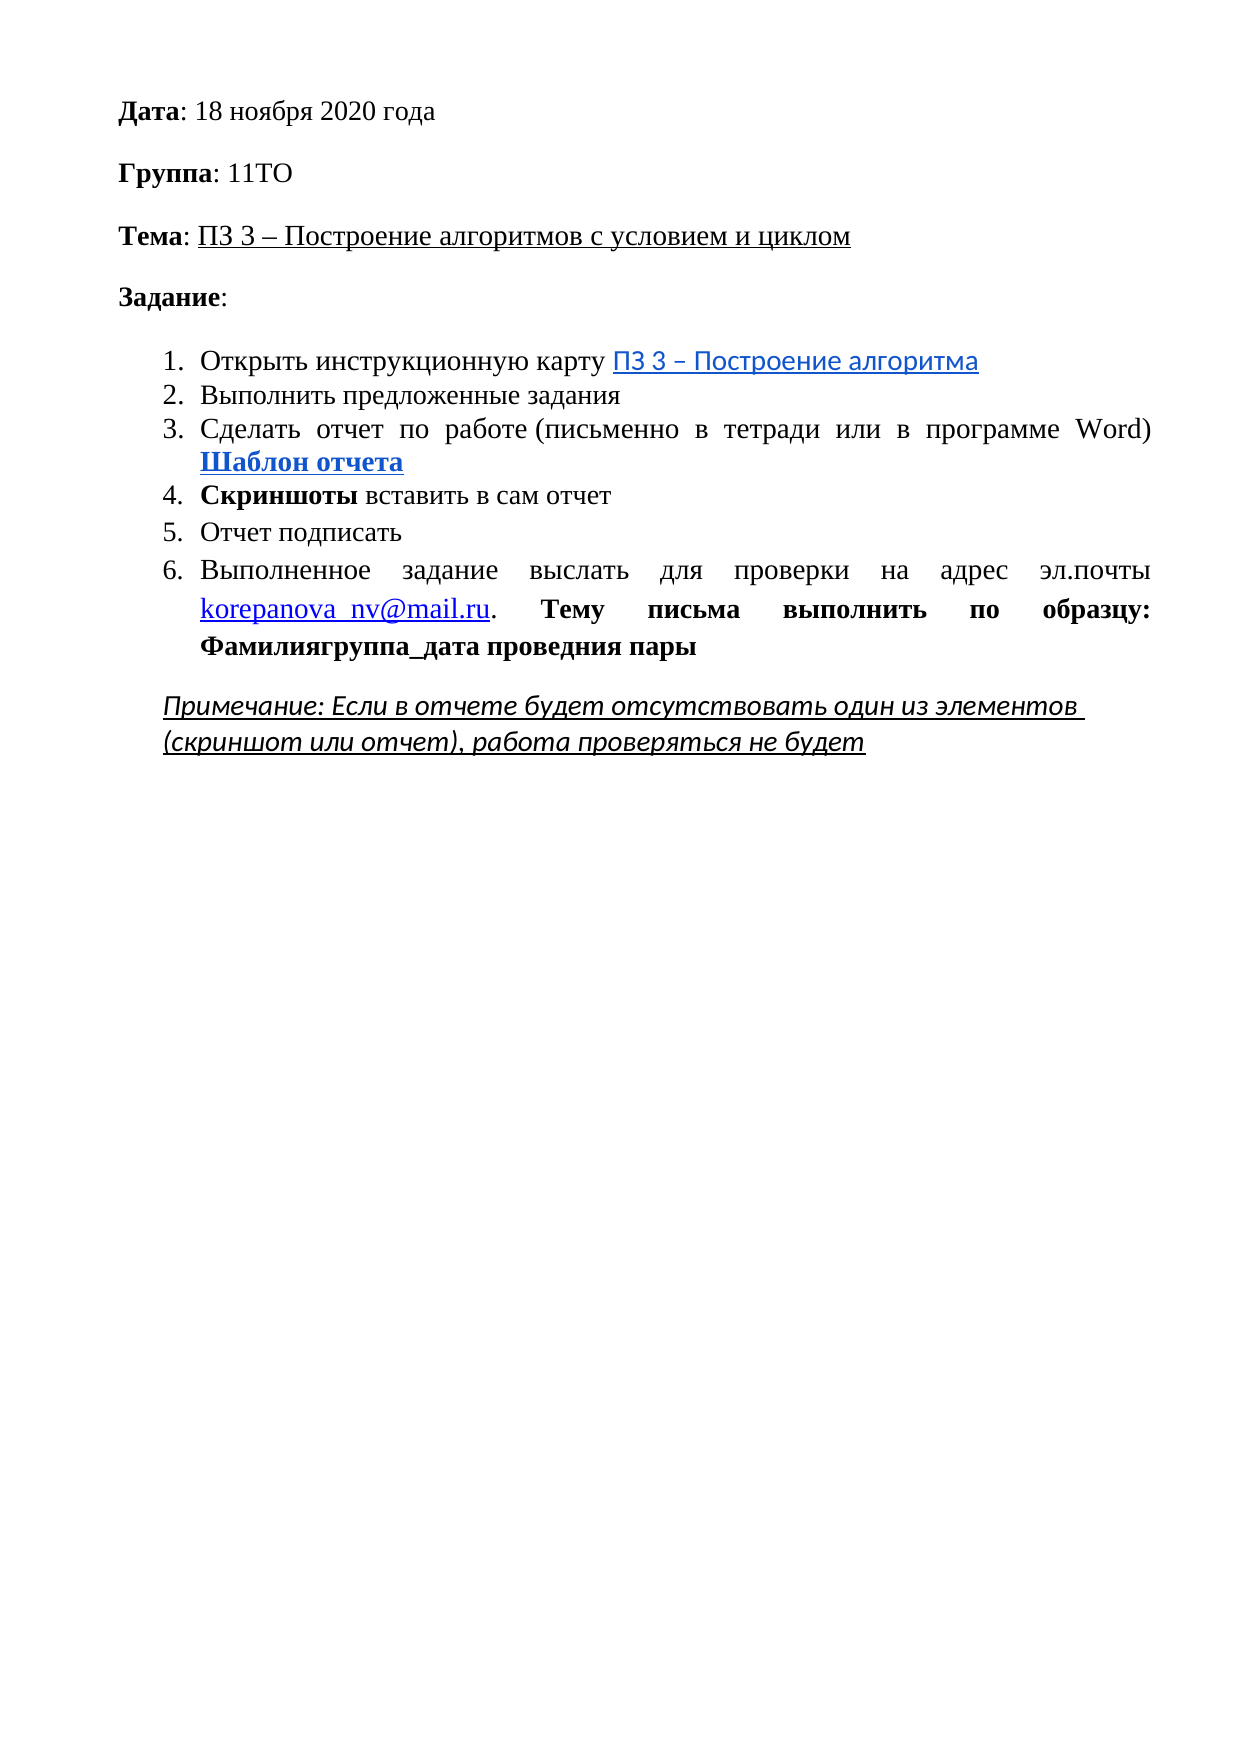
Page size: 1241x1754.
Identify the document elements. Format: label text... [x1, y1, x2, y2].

list Скриншоты вставить в сам отчет [162, 478, 1152, 511]
list Выполнить предложенные задания [162, 377, 1152, 411]
text Дата: 18 ноября 2020 года [118, 94, 1152, 127]
text Задание: [118, 280, 1152, 313]
text Тема: ПЗ 3 – Построение алгоритмов с условием и циклом [118, 218, 1152, 251]
list Выполненное задание выслать для проверки на адрес эл.почты korepanova_nv@mail.ru. Тему письма выполнить по образцу: Фамилиягруппа_дата проведния пары [162, 552, 1152, 662]
text Примечание: Если в отчете будет отсутствовать один из элементов (скриншот или отчет), работа проверяться не будет [162, 687, 1152, 759]
list Открыть инструкционную карту ПЗ 3 – Построение алгоритма [162, 342, 1152, 377]
list Отчет подписать [162, 515, 1152, 548]
text Группа: 11ТО [118, 156, 1152, 188]
list Сделать отчет по работе (письменно в тетради или в программе Word) Шаблон отчета [162, 411, 1152, 478]
